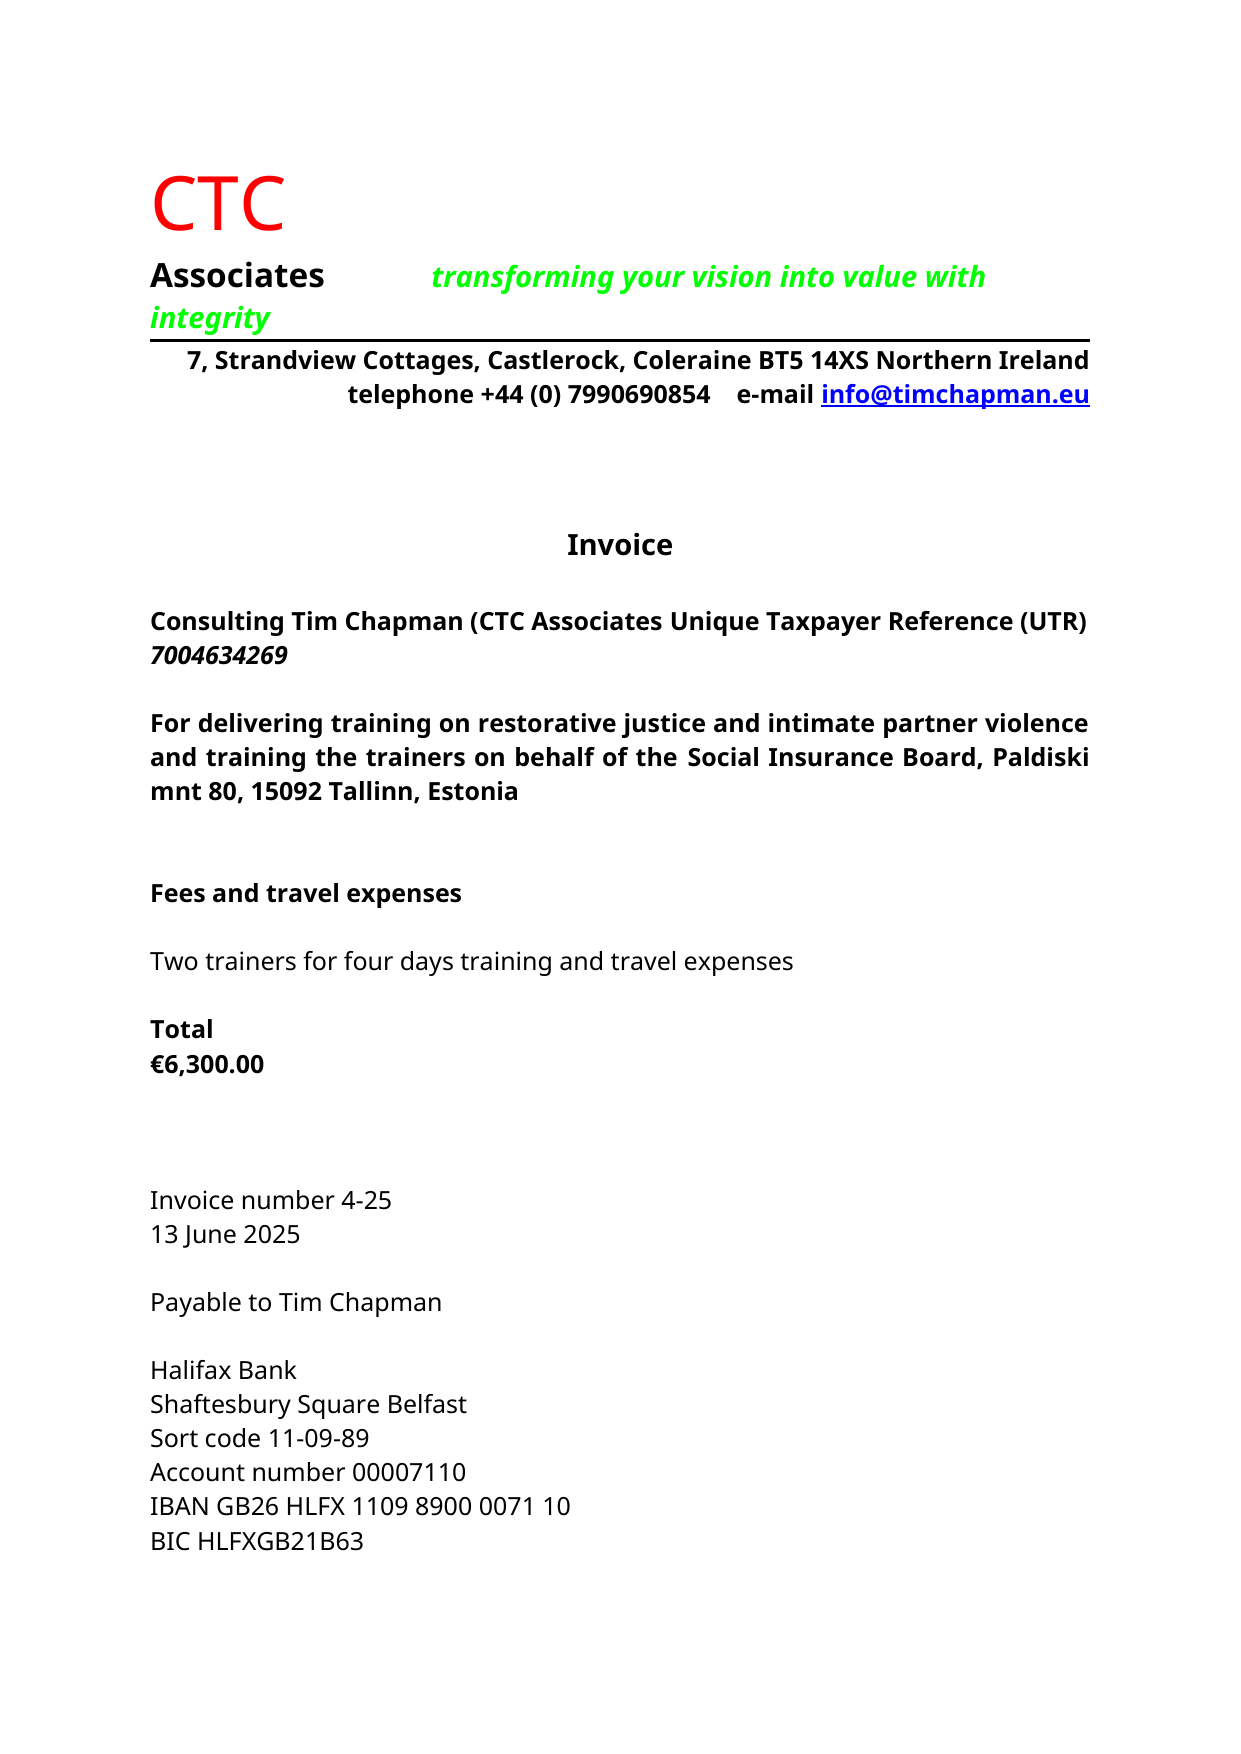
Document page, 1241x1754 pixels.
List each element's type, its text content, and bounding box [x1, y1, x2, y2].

text Fees and travel expenses [150, 876, 1090, 910]
text IBAN GB26 HLFX 1109 8900 0071 10 [150, 1489, 1090, 1523]
text Consulting Tim Chapman (CTC Associates Unique Taxpayer Reference (UTR) 7004634269 [150, 603, 1090, 672]
text Halifax Bank [150, 1353, 1090, 1387]
text CTC [150, 150, 1090, 252]
text Sort code 11-09-89 [150, 1421, 1090, 1455]
text Invoice [150, 524, 1090, 564]
text Total €6,300.00 [150, 1012, 1090, 1080]
text 13 June 2025 [150, 1217, 1090, 1251]
text Invoice number 4-25 [150, 1182, 1090, 1217]
text For delivering training on restorative justice and intimate partner violence and training the trainers on behalf of the Social Insurance Board, Paldiski mnt 80, 15092 Tallinn, Estonia [150, 706, 1090, 808]
text Account number 00007110 [150, 1455, 1090, 1489]
text Shaftesbury Square Belfast [150, 1387, 1090, 1421]
text Payable to Tim Chapman [150, 1285, 1090, 1319]
text BIC HLFXGB21B63 [150, 1523, 1090, 1557]
text telephone +44 (0) 7990690854 e-mail info@timchapman.eu [150, 377, 1090, 411]
text Associates transforming your vision into value with integrity [150, 252, 1090, 339]
text 7, Strandview Cottages, Castlerock, Coleraine BT5 14XS Northern Ireland [150, 342, 1090, 377]
text Two trainers for four days training and travel expenses [150, 944, 1090, 978]
